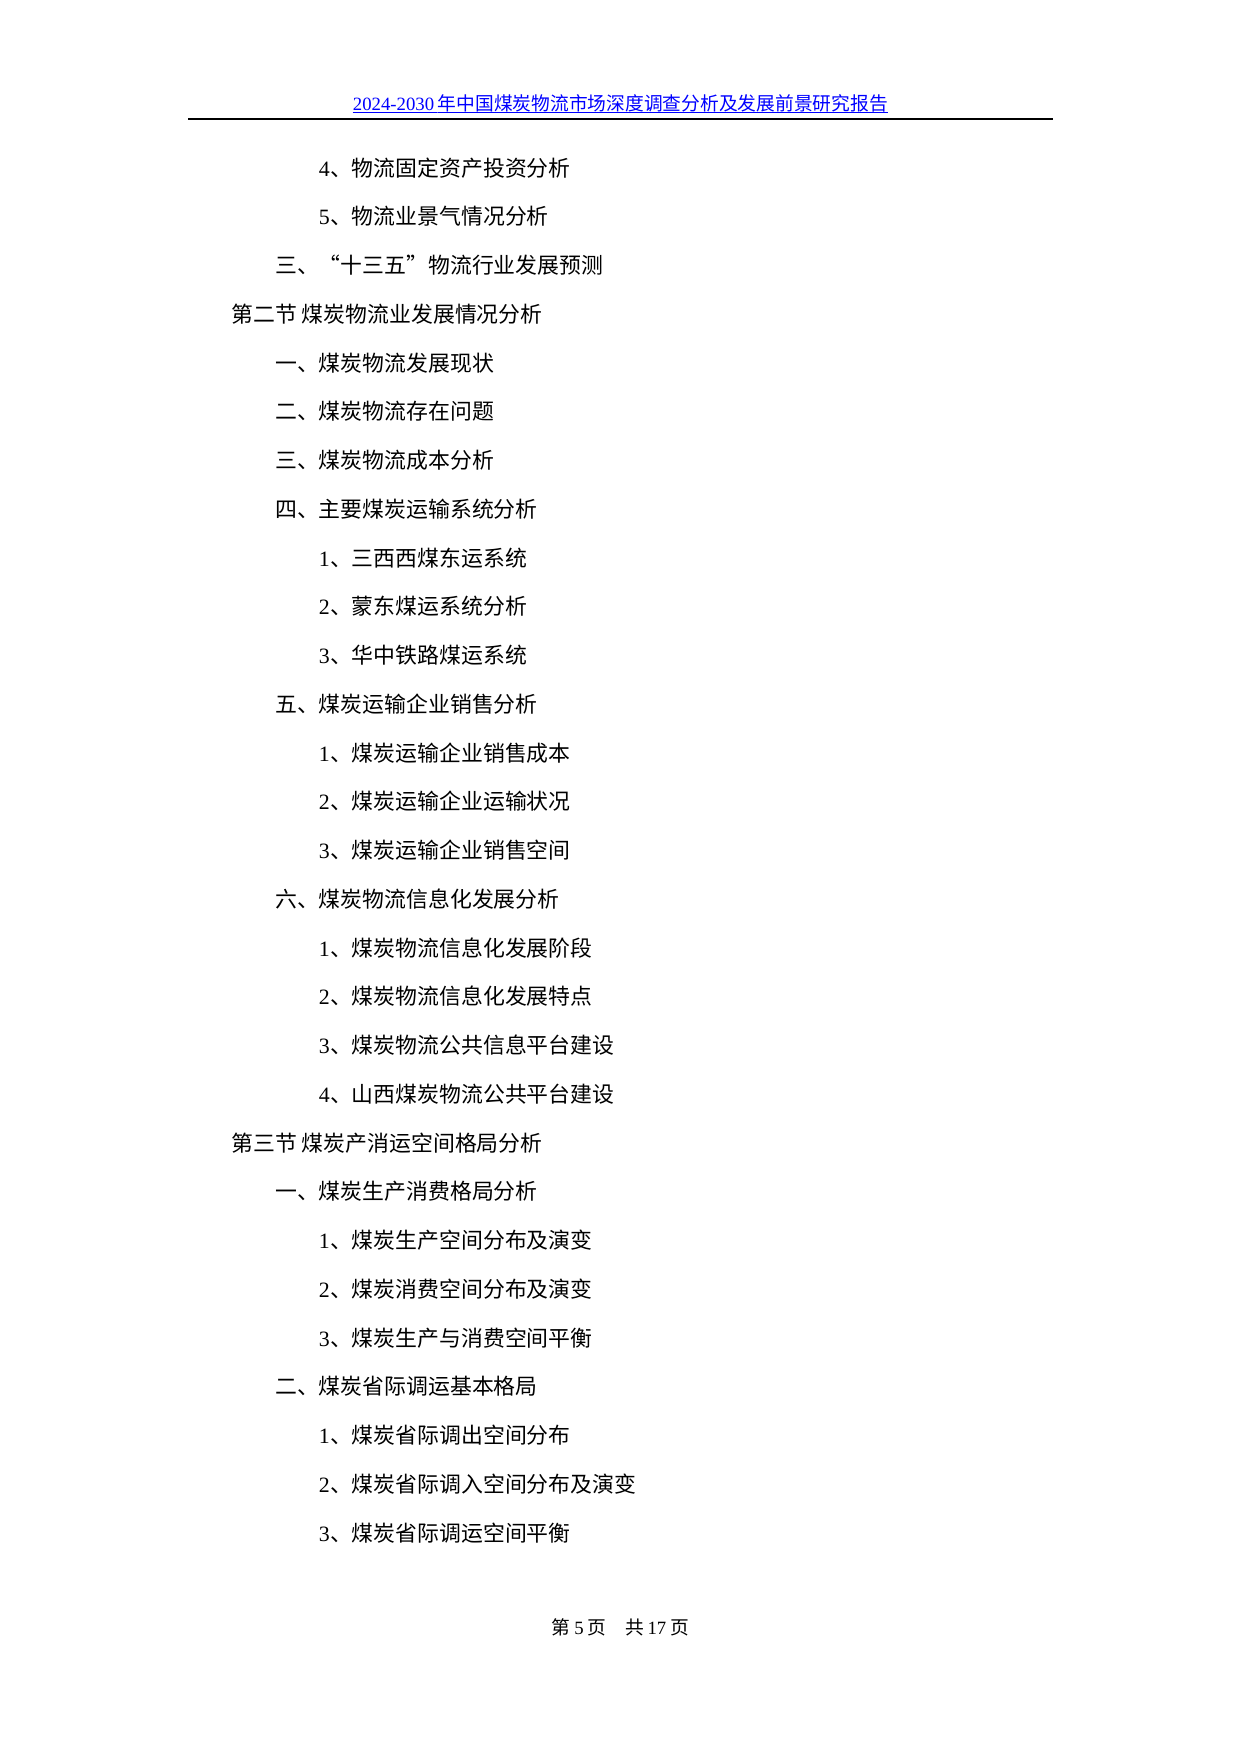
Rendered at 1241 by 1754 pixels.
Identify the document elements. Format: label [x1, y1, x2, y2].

text [187, 150, 1053, 1548]
